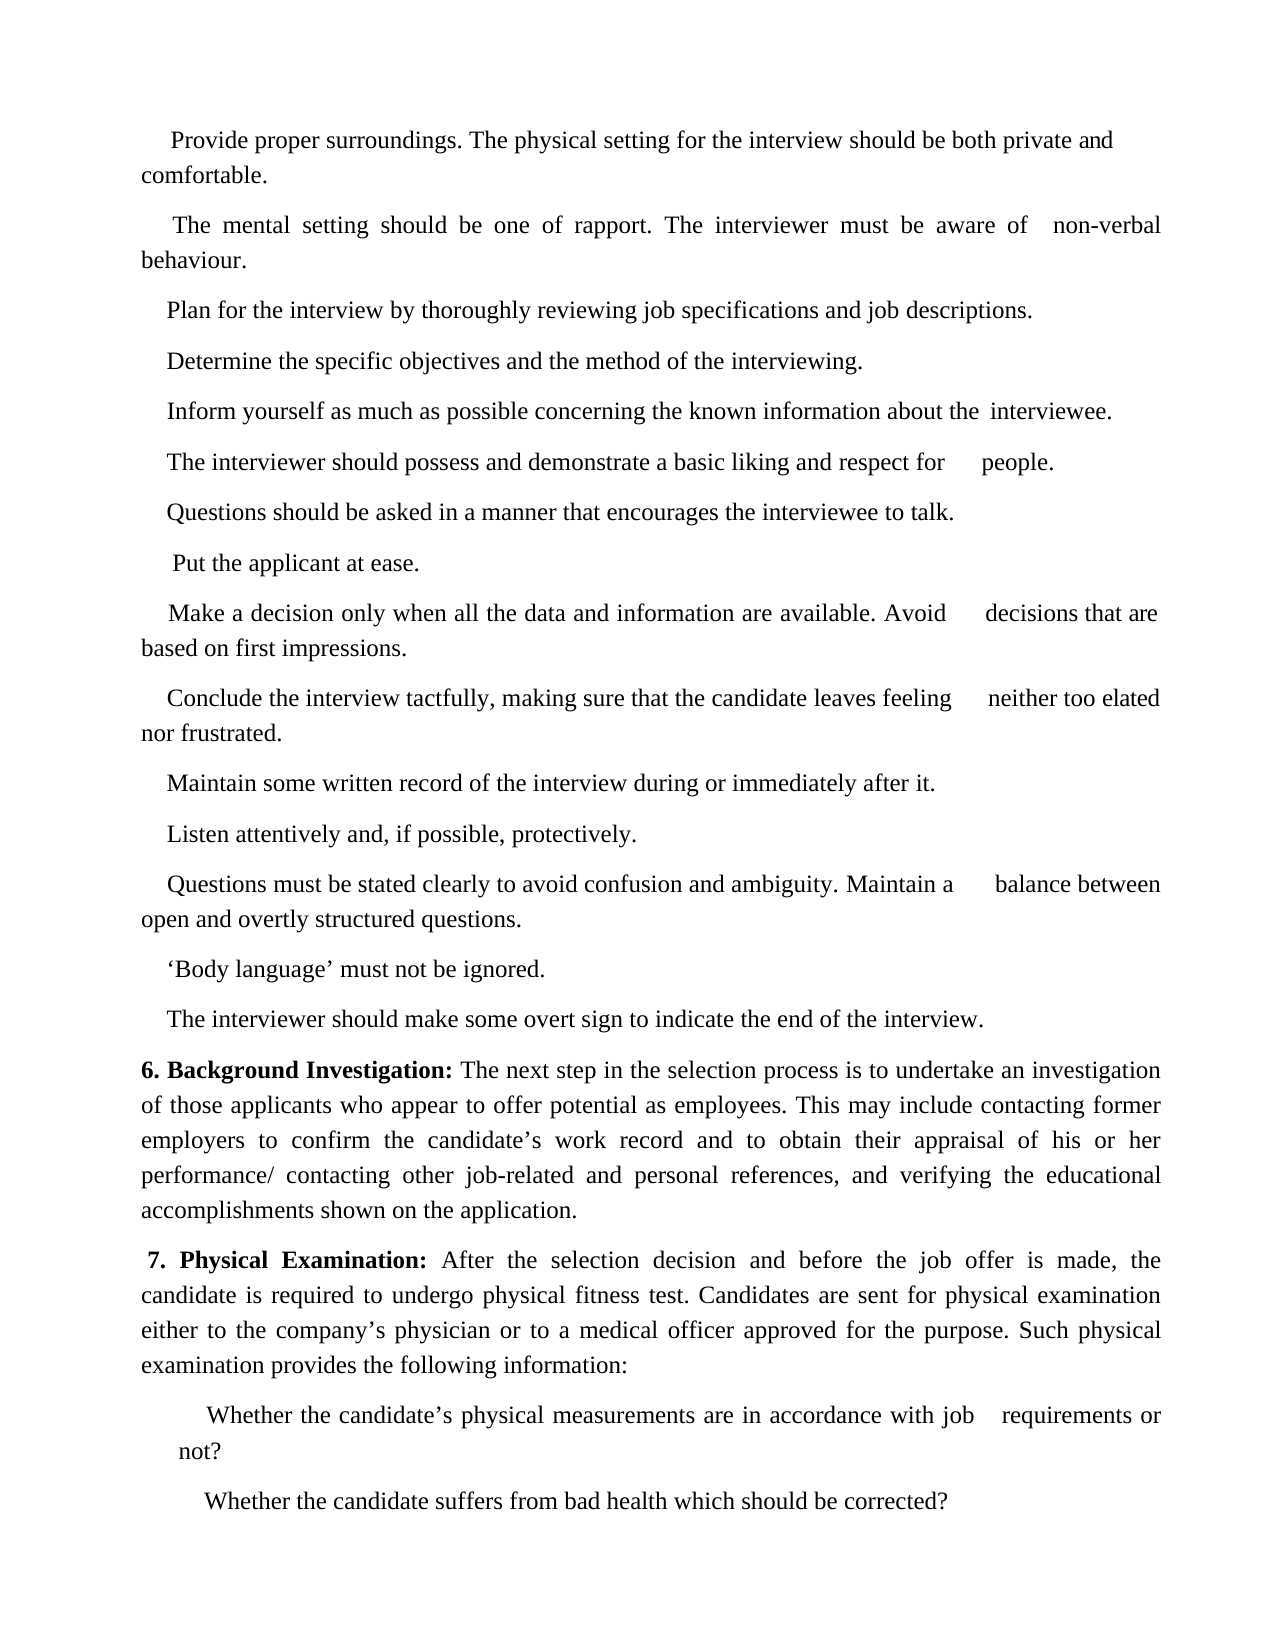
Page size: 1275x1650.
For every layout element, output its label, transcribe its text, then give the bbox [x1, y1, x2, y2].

list Background Investigation: The next step in the selection process is to undertake an investigation of those applicants who appear to offer potential as employees. This may include contacting former employers to confirm the candidate’s work record and to obtain their appraisal of his or her performance/ contacting other job-related and personal references, and verifying the educational accomplishments shown on the application. [141, 1055, 1162, 1224]
list Conclude the interview tactfully, making sure that the candidate leaves feeling neither too elated nor frustrated. [141, 683, 1162, 747]
list Whether the candidate suffers from bad health which should be corrected? [178, 1486, 1175, 1515]
list Plan for the interview by thoroughly reviewing job specifications and job descriptions. [141, 296, 1175, 324]
text not? [178, 1436, 1175, 1465]
list Listen attentively and, if possible, protectively. [141, 819, 1175, 848]
list The interviewer should possess and demonstrate a basic liking and respect for people. [141, 447, 1175, 476]
list Inform yourself as much as possible concerning the known information about the interviewee. [141, 396, 1175, 425]
list Physical Examination: After the selection decision and before the job offer is made, the candidate is required to undergo physical fitness test. Candidates are sent for physical examination either to the company’s physician or to a medical officer approved for the purpose. Such physical examination provides the following information: [141, 1245, 1162, 1379]
list Questions should be asked in a manner that encourages the interviewee to talk. [141, 497, 1175, 526]
list Whether the candidate’s physical measurements are in accordance with job requirements or [178, 1401, 1175, 1429]
list Maintain some written record of the interview during or immediately after it. [141, 768, 1175, 797]
list ‘Body language’ must not be ignored. [141, 954, 1175, 983]
list The mental setting should be one of rapport. The interviewer must be aware of non-verbal behaviour. [141, 210, 1163, 274]
list Questions must be stated clearly to avoid confusion and ambiguity. Maintain a balance between open and overtly structured questions. [141, 869, 1161, 933]
list Provide proper surroundings. The physical setting for the interview should be both private and comfortable. [141, 125, 1162, 189]
list Make a decision only when all the data and information are available. Avoid decisions that are based on first impressions. [141, 598, 1163, 662]
text Put the applicant at ease. [172, 548, 1175, 576]
list Determine the specific objectives and the method of the interviewing. [141, 346, 1175, 375]
list The interviewer should make some overt sign to indicate the end of the interview. [141, 1004, 1175, 1033]
